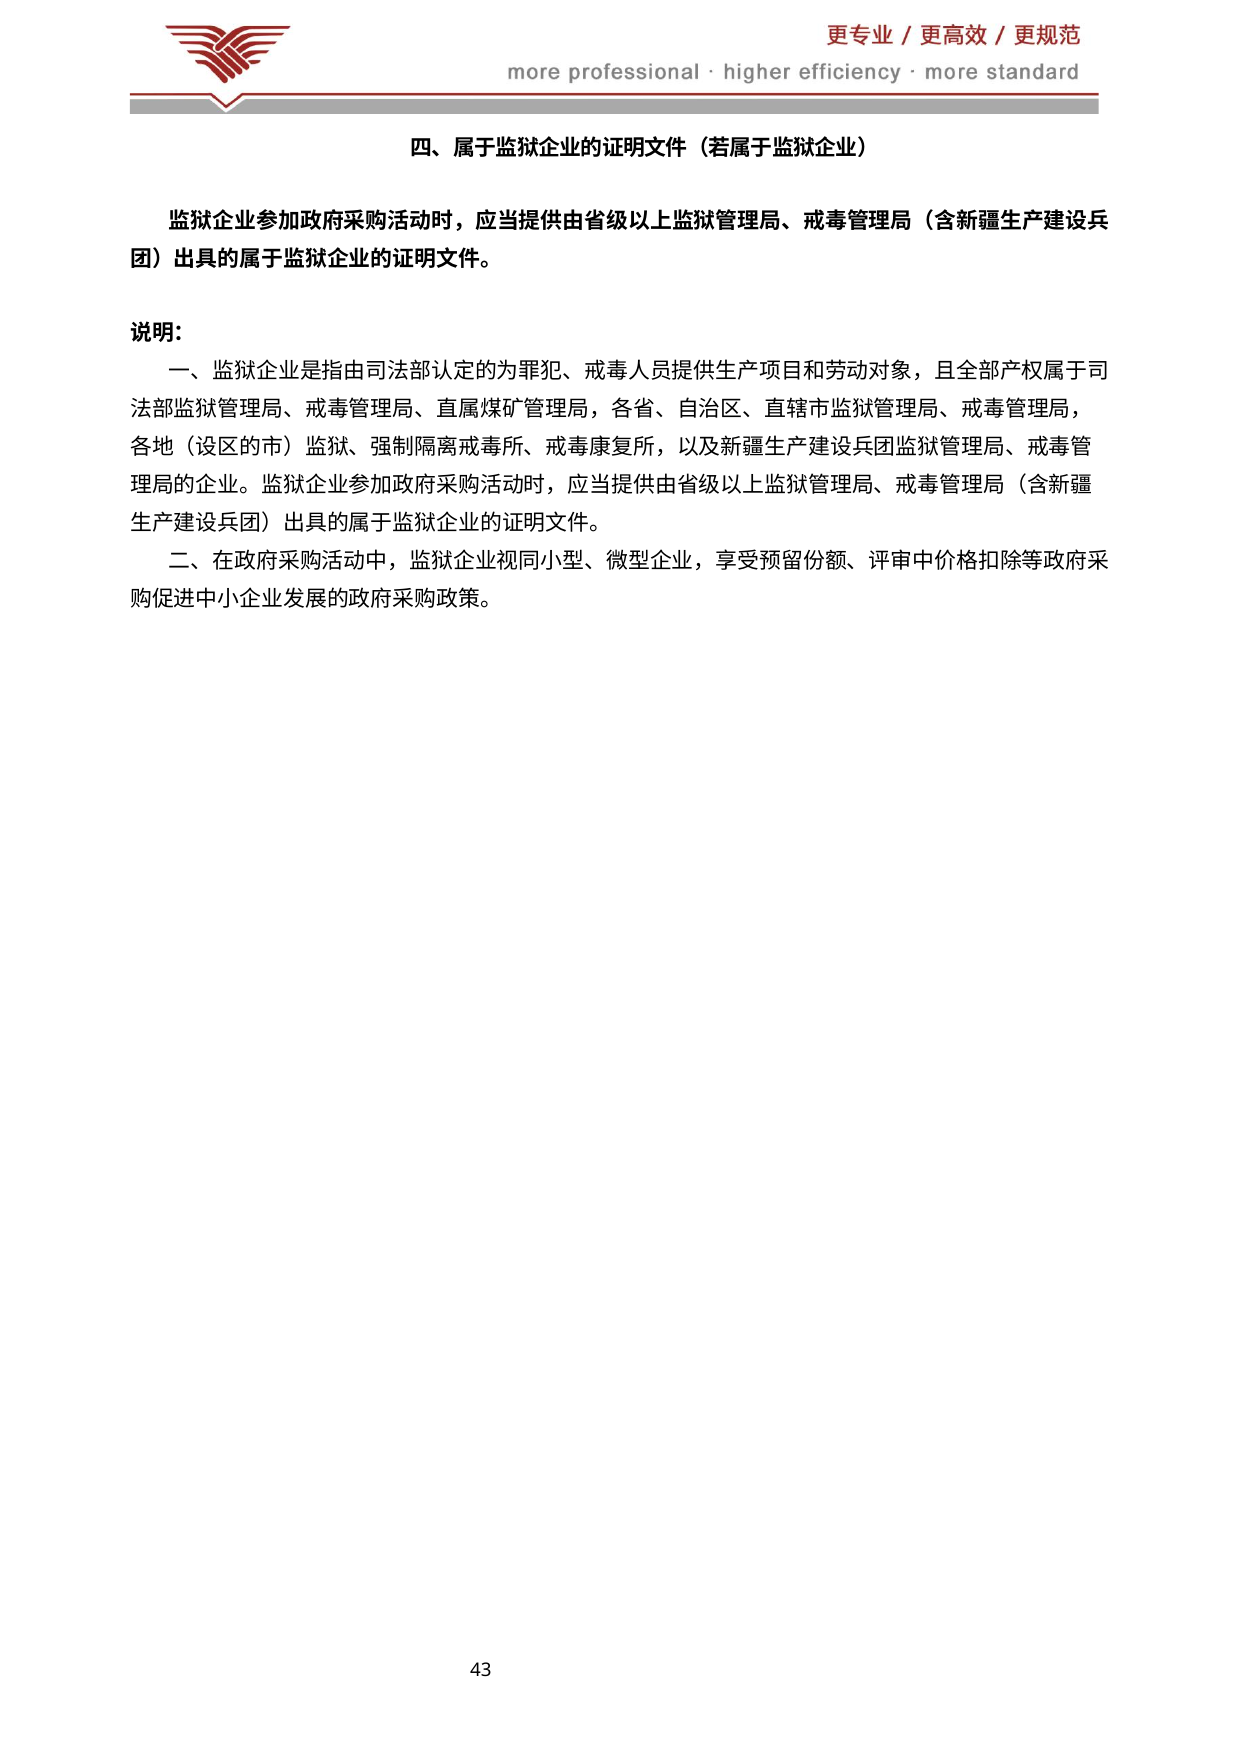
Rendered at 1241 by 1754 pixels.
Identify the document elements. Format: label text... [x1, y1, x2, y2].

text 说明： [130, 315, 1110, 347]
text 一、监狱企业是指由司法部认定的为罪犯、戒毒人员提供生产项目和劳动对象，且全部产权属于司法部监狱管理局、戒毒管理局、直属煤矿管理局，各省、自治区、直辖市监狱管理局、戒毒管理局，各地（设区的市）监狱、强制隔离戒毒所、戒毒康复所，以及新疆生产建设兵团监狱管理局、戒毒管理局的企业。监狱企业参加政府采购活动时，应当提供由省级以上监狱管理局、戒毒管理局（含新疆生产建设兵团）出具的属于监狱企业的证明文件。 [130, 353, 1110, 536]
text 监狱企业参加政府采购活动时，应当提供由省级以上监狱管理局、戒毒管理局（含新疆生产建设兵团）出具的属于监狱企业的证明文件。 [130, 203, 1110, 273]
text 四、属于监狱企业的证明文件（若属于监狱企业） [130, 130, 1110, 162]
text 二、在政府采购活动中，监狱企业视同小型、微型企业，享受预留份额、评审中价格扣除等政府采购促进中小企业发展的政府采购政策。 [130, 543, 1110, 612]
picture [129, 2, 1099, 114]
